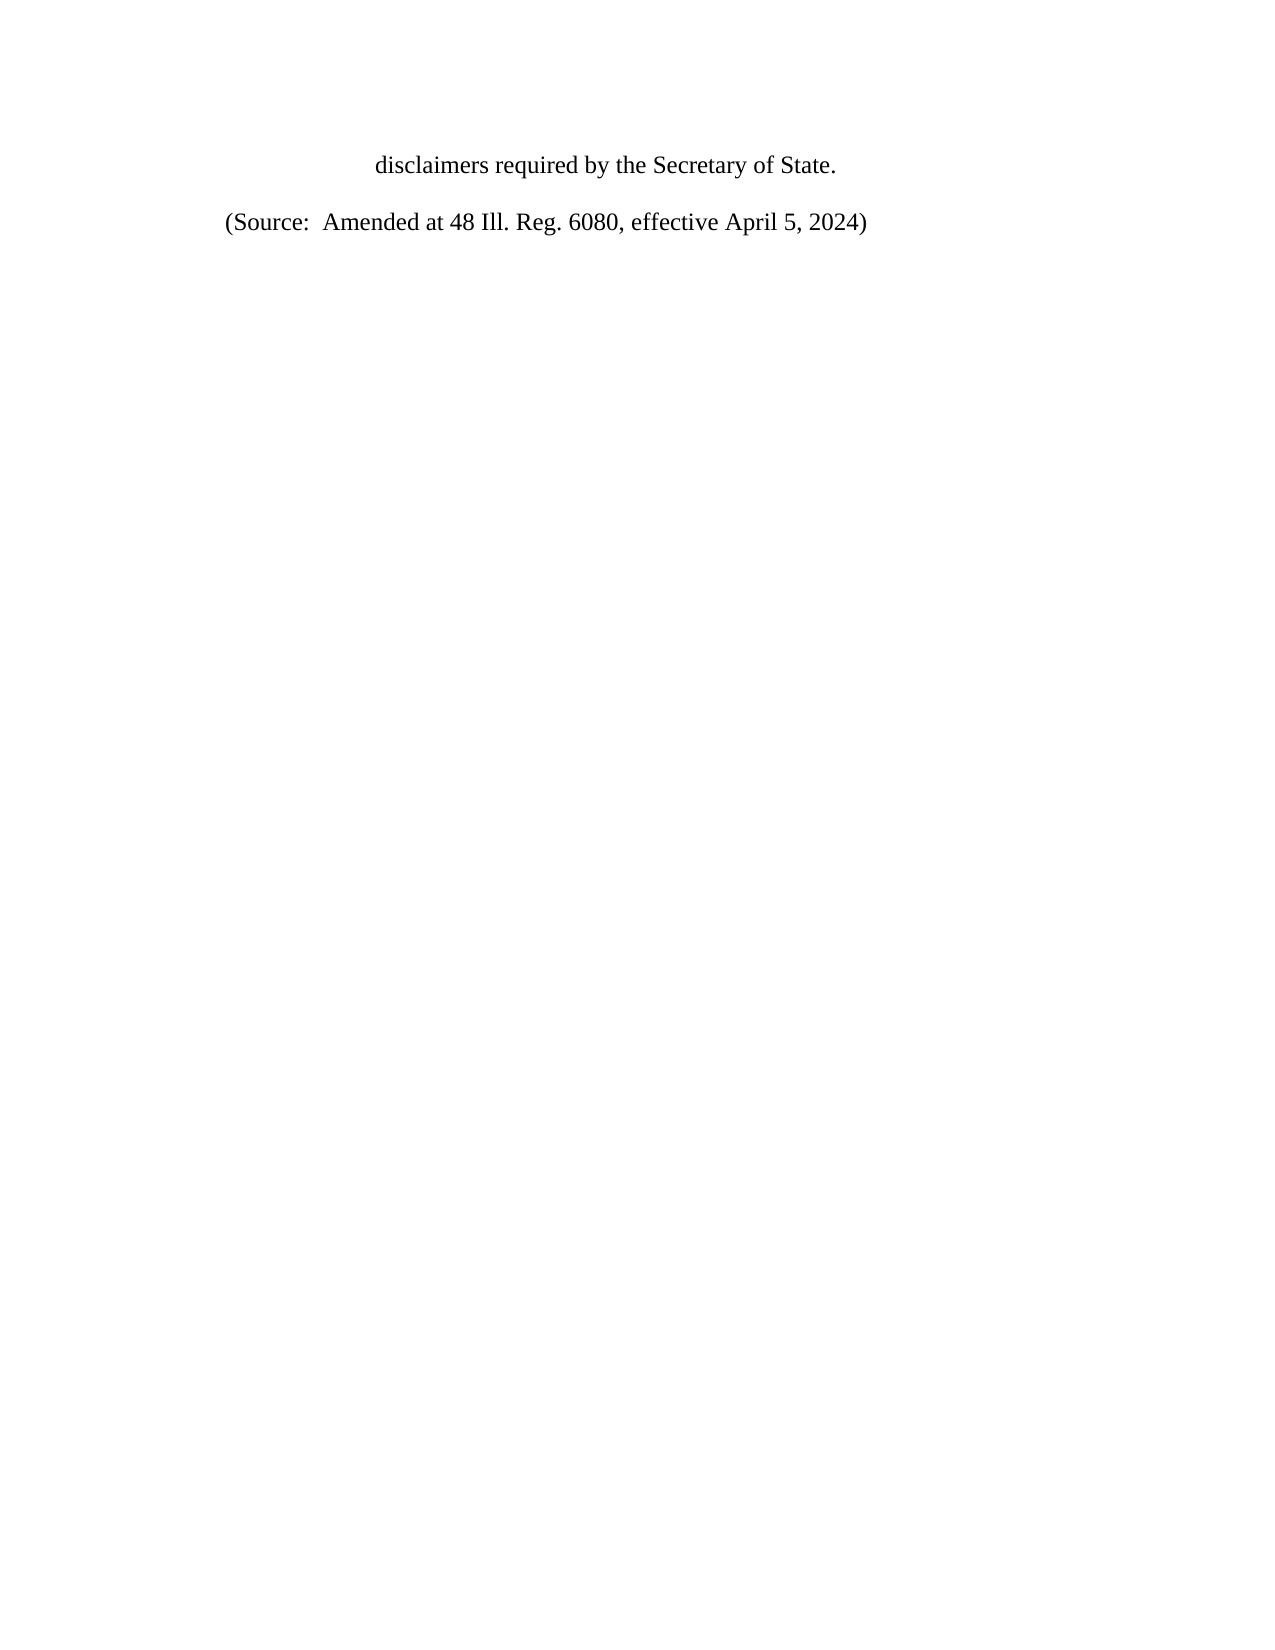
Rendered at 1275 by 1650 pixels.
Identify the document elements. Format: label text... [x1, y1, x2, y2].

text (Source: Amended at 48 Ill. Reg. 6080, effective April 5, 2024) [225, 207, 1125, 236]
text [300, 150, 1125, 179]
